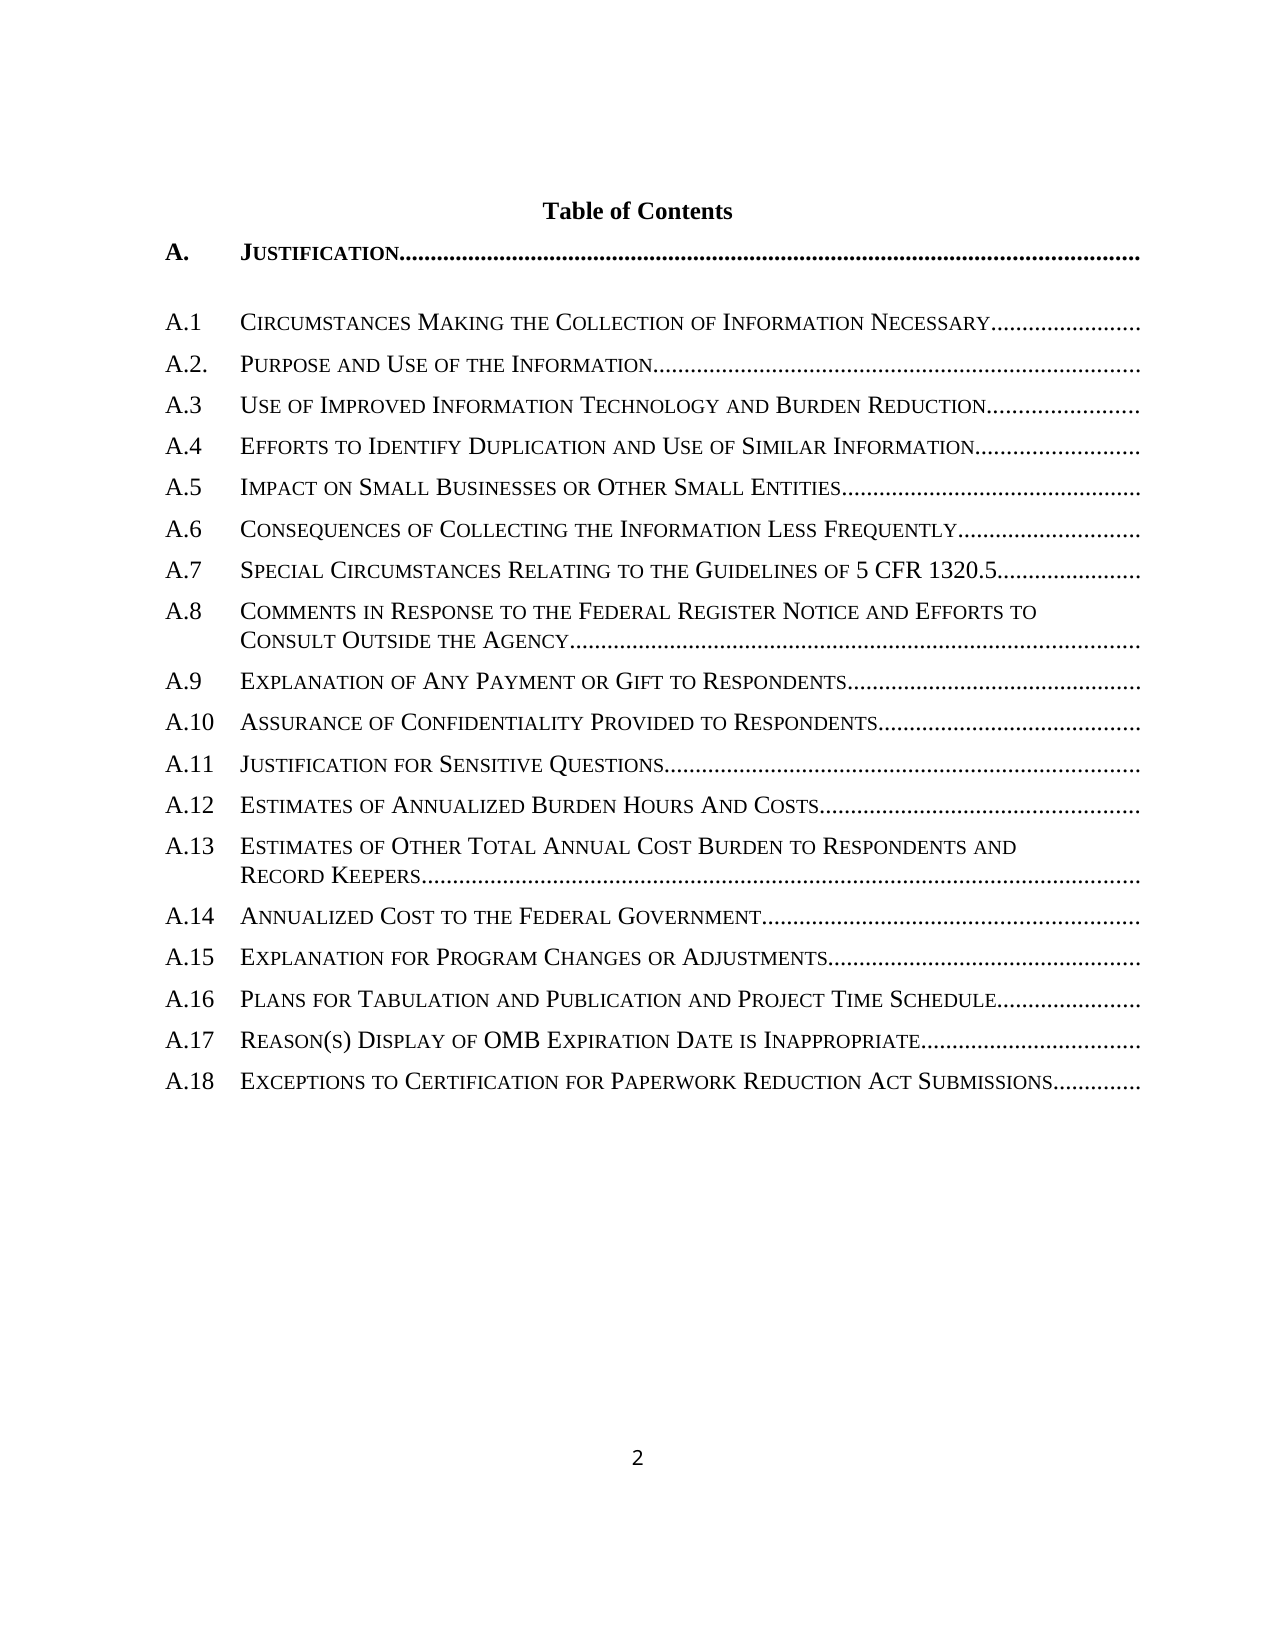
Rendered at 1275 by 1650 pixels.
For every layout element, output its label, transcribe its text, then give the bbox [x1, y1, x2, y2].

text A.4 Efforts to Identify Duplication and Use of Similar Information 4 [165, 431, 1110, 460]
text A.9 Explanation of Any Payment or Gift to Respondents 5 [165, 666, 1110, 695]
text A.5 Impact on Small Businesses or Other Small Entities 4 [165, 472, 1110, 501]
text A.11 Justification for Sensitive Questions 6 [165, 749, 1110, 777]
text A. Justification 1 [165, 237, 1110, 266]
text A.8 Comments in Response to the Federal Register Notice and Efforts to Consult Outside the Agency 5 [165, 596, 1110, 654]
text A.6 Consequences of Collecting the Information Less Frequently 5 [165, 514, 1110, 542]
text Table of Contents [165, 196, 1110, 225]
text A.2. Purpose and Use of the Information 2 [165, 349, 1110, 377]
text A.1 Circumstances Making the Collection of Information Necessary 1 [165, 307, 1110, 336]
text A.15 Explanation for Program Changes or Adjustments 8 [165, 942, 1110, 971]
text A.16 Plans for Tabulation and Publication and Project Time Schedule 8 [165, 984, 1110, 1012]
text Record Keepers 8 [165, 860, 1110, 889]
text A.7 Special Circumstances Relating to the Guidelines of 5 CFR 1320.5 5 [165, 555, 1110, 584]
text A.13 Estimates of Other Total Annual Cost Burden to Respondents and [165, 831, 1110, 860]
text A.12 Estimates of Annualized Burden Hours And Costs 7 [165, 790, 1110, 819]
text A.17 Reason(s) Display of OMB Expiration Date is Inappropriate 9 [165, 1025, 1110, 1054]
text A.10 Assurance of Confidentiality Provided to Respondents 5 [165, 707, 1110, 736]
text A.14 Annualized Cost to the Federal Government 8 [165, 901, 1110, 930]
text A.3 Use of Improved Information Technology and Burden Reduction 4 [165, 390, 1110, 419]
text A.18 Exceptions to Certification for Paperwork Reduction Act Submissions 9 [165, 1066, 1110, 1095]
